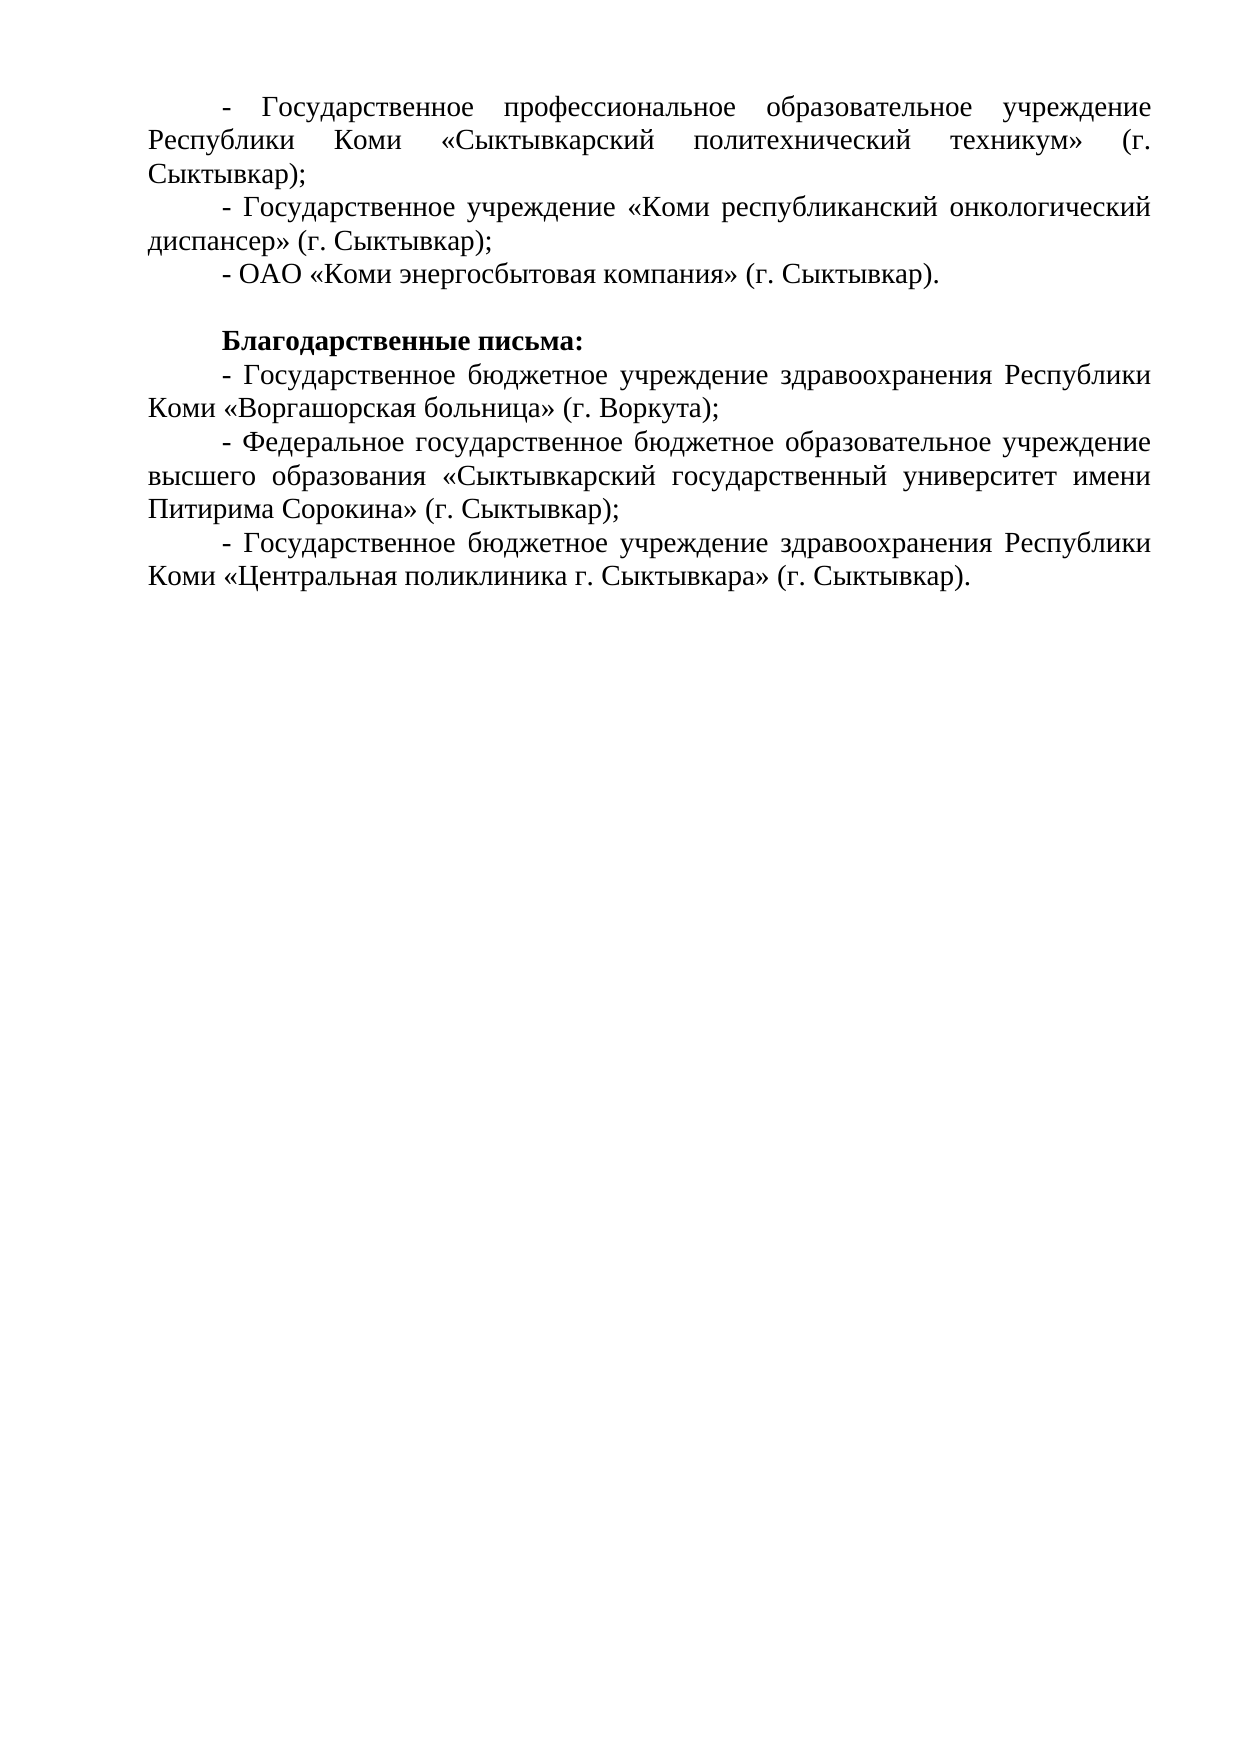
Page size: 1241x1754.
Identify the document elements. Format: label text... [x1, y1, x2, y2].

text - Государственное бюджетное учреждение здравоохранения Республики Коми «Воргашорская больница» (г. Воркута); [148, 357, 1152, 424]
text - Государственное учреждение «Коми республиканский онкологический диспансер» (г. Сыктывкар); [148, 189, 1152, 256]
text Благодарственные письма: [148, 323, 1152, 357]
text - Государственное бюджетное учреждение здравоохранения Республики Коми «Центральная поликлиника г. Сыктывкара» (г. Сыктывкар). [148, 525, 1152, 592]
text - ОАО «Коми энергосбытовая компания» (г. Сыктывкар). [148, 256, 1152, 290]
text - Федеральное государственное бюджетное образовательное учреждение высшего образования «Сыктывкарский государственный университет имени Питирима Сорокина» (г. Сыктывкар); [148, 424, 1152, 525]
text - Государственное профессиональное образовательное учреждение Республики Коми «Сыктывкарский политехнический техникум» (г. Сыктывкар); [148, 89, 1152, 189]
